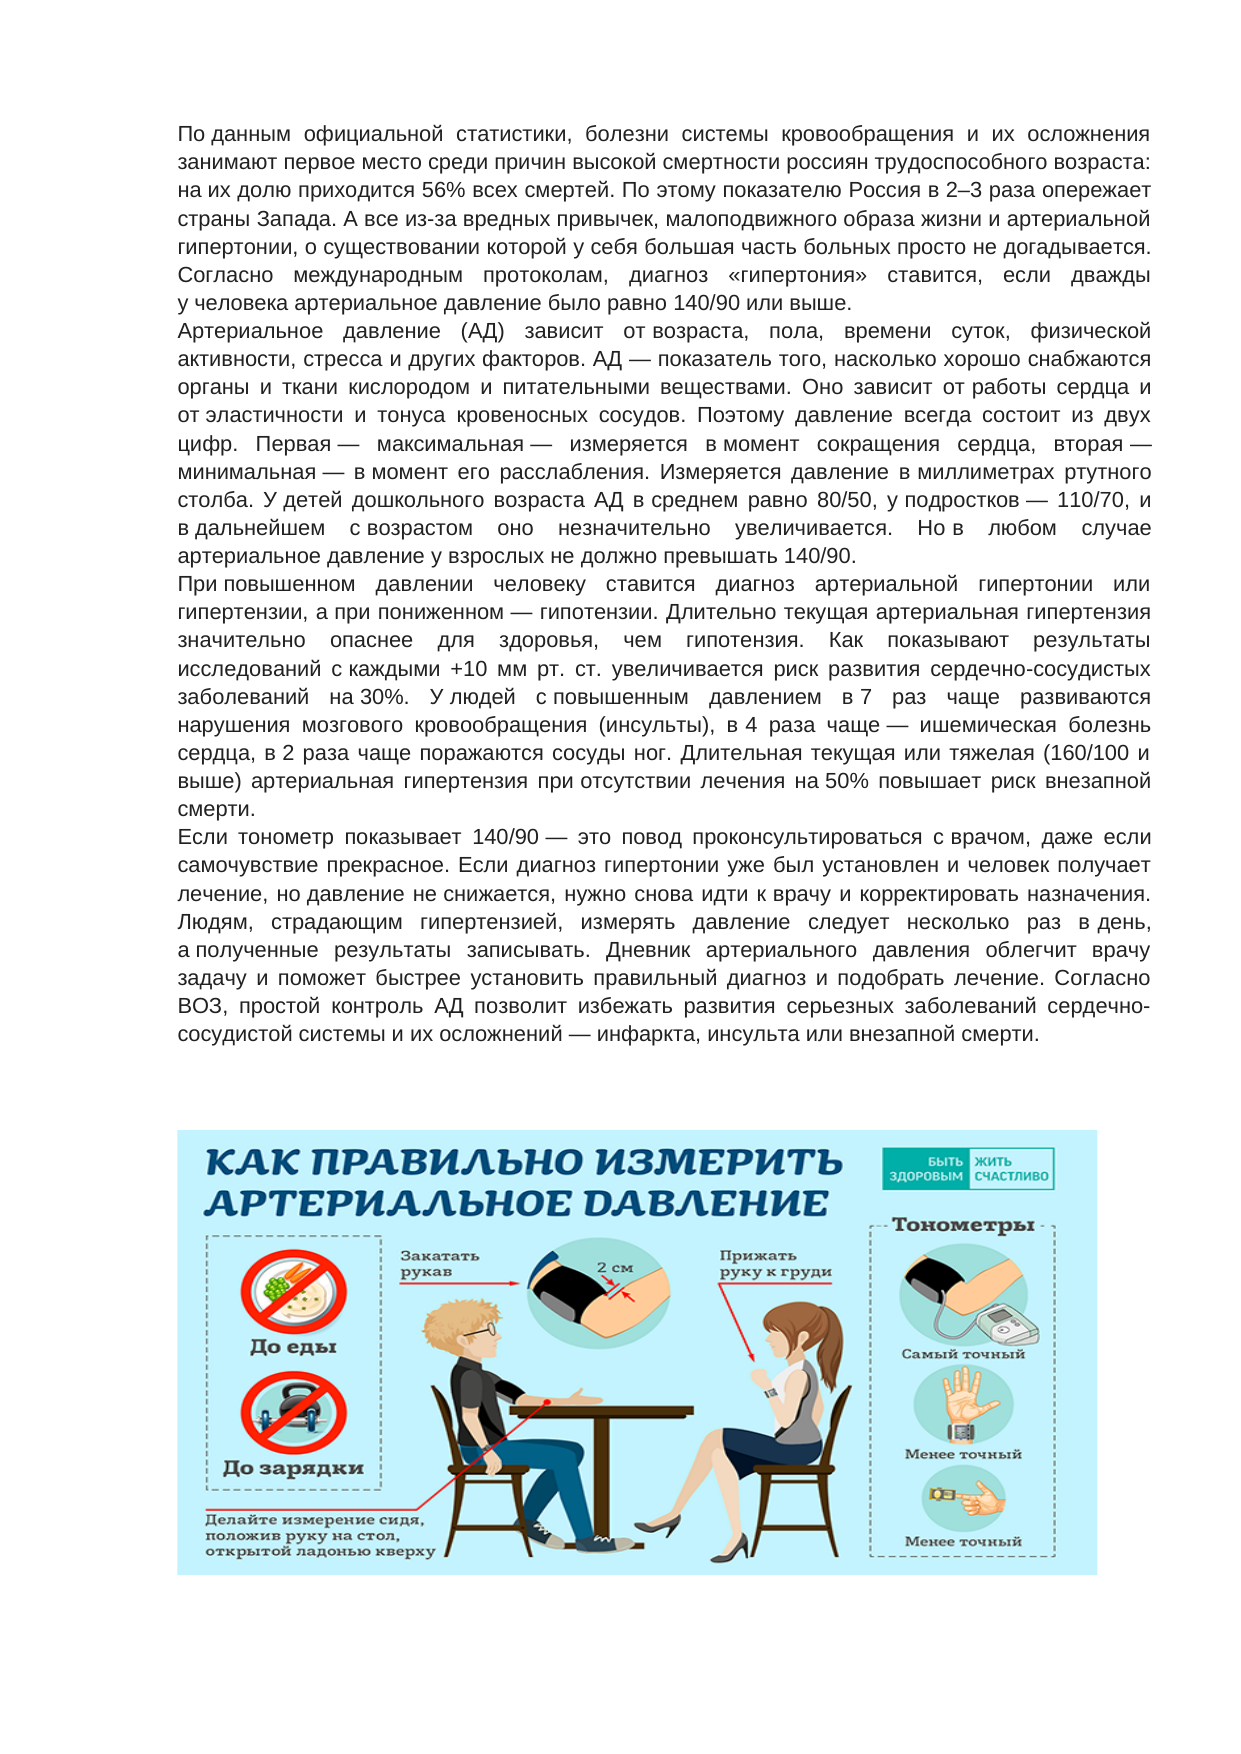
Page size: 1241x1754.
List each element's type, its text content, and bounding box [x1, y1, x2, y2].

text Артериальное давление (АД) зависит от возраста, пола, времени суток, физической активности, стресса и других факторов. АД — показатель того, насколько хорошо снабжаются органы и ткани кислородом и питательными веществами. Оно зависит от работы сердца и от эластичности и тонуса кровеносных сосудов. Поэтому давление всегда состоит из двух цифр. Первая — максимальная — измеряется в момент сокращения сердца, вторая — минимальная — в момент его расслабления. Измеряется давление в миллиметрах ртутного столба. У детей дошкольного возраста АД в среднем равно 80/50, у подростков — 110/70, и в дальнейшем с возрастом оно незначительно увеличивается. Но в любом случае артериальное давление у взрослых не должно превышать 140/90. [177, 315, 1152, 568]
picture [177, 1130, 1098, 1575]
text При повышенном давлении человеку ставится диагноз артериальной гипертонии или гипертензии, а при пониженном — гипотензии. Длительно текущая артериальная гипертензия значительно опаснее для здоровья, чем гипотензия. Как показывают результаты исследований с каждыми +10 мм рт. ст. увеличивается риск развития сердечно-сосудистых заболеваний на 30%. У людей с повышенным давлением в 7 раз чаще развиваются нарушения мозгового кровообращения (инсульты), в 4 раза чаще — ишемическая болезнь сердца, в 2 раза чаще поражаются сосуды ног. Длительная текущая или тяжелая (160/100 и выше) артериальная гипертензия при отсутствии лечения на 50% повышает риск внезапной смерти. [177, 568, 1152, 821]
text Если тонометр показывает 140/90 — это повод проконсультироваться с врачом, даже если самочувствие прекрасное. Если диагноз гипертонии уже был установлен и человек получает лечение, но давление не снижается, нужно снова идти к врачу и корректировать назначения. Людям, страдающим гипертензией, измерять давление следует несколько раз в день, а полученные результаты записывать. Дневник артериального давления облегчит врачу задачу и поможет быстрее установить правильный диагноз и подобрать лечение. Согласно ВОЗ, простой контроль АД позволит избежать развития серьезных заболеваний сердечно-сосудистой системы и их осложнений — инфаркта, инсульта или внезапной смерти. [177, 821, 1152, 1046]
text По данным официальной статистики, болезни системы кровообращения и их осложнения занимают первое место среди причин высокой смертности россиян трудоспособного возраста: на их долю приходится 56% всех смертей. По этому показателю Россия в 2–3 раза опережает страны Запада. А все из-за вредных привычек, малоподвижного образа жизни и артериальной гипертонии, о существовании которой у себя большая часть больных просто не догадывается. Согласно международным протоколам, диагноз «гипертония» ставится, если дважды у человека артериальное давление было равно 140/90 или выше. [177, 118, 1152, 315]
